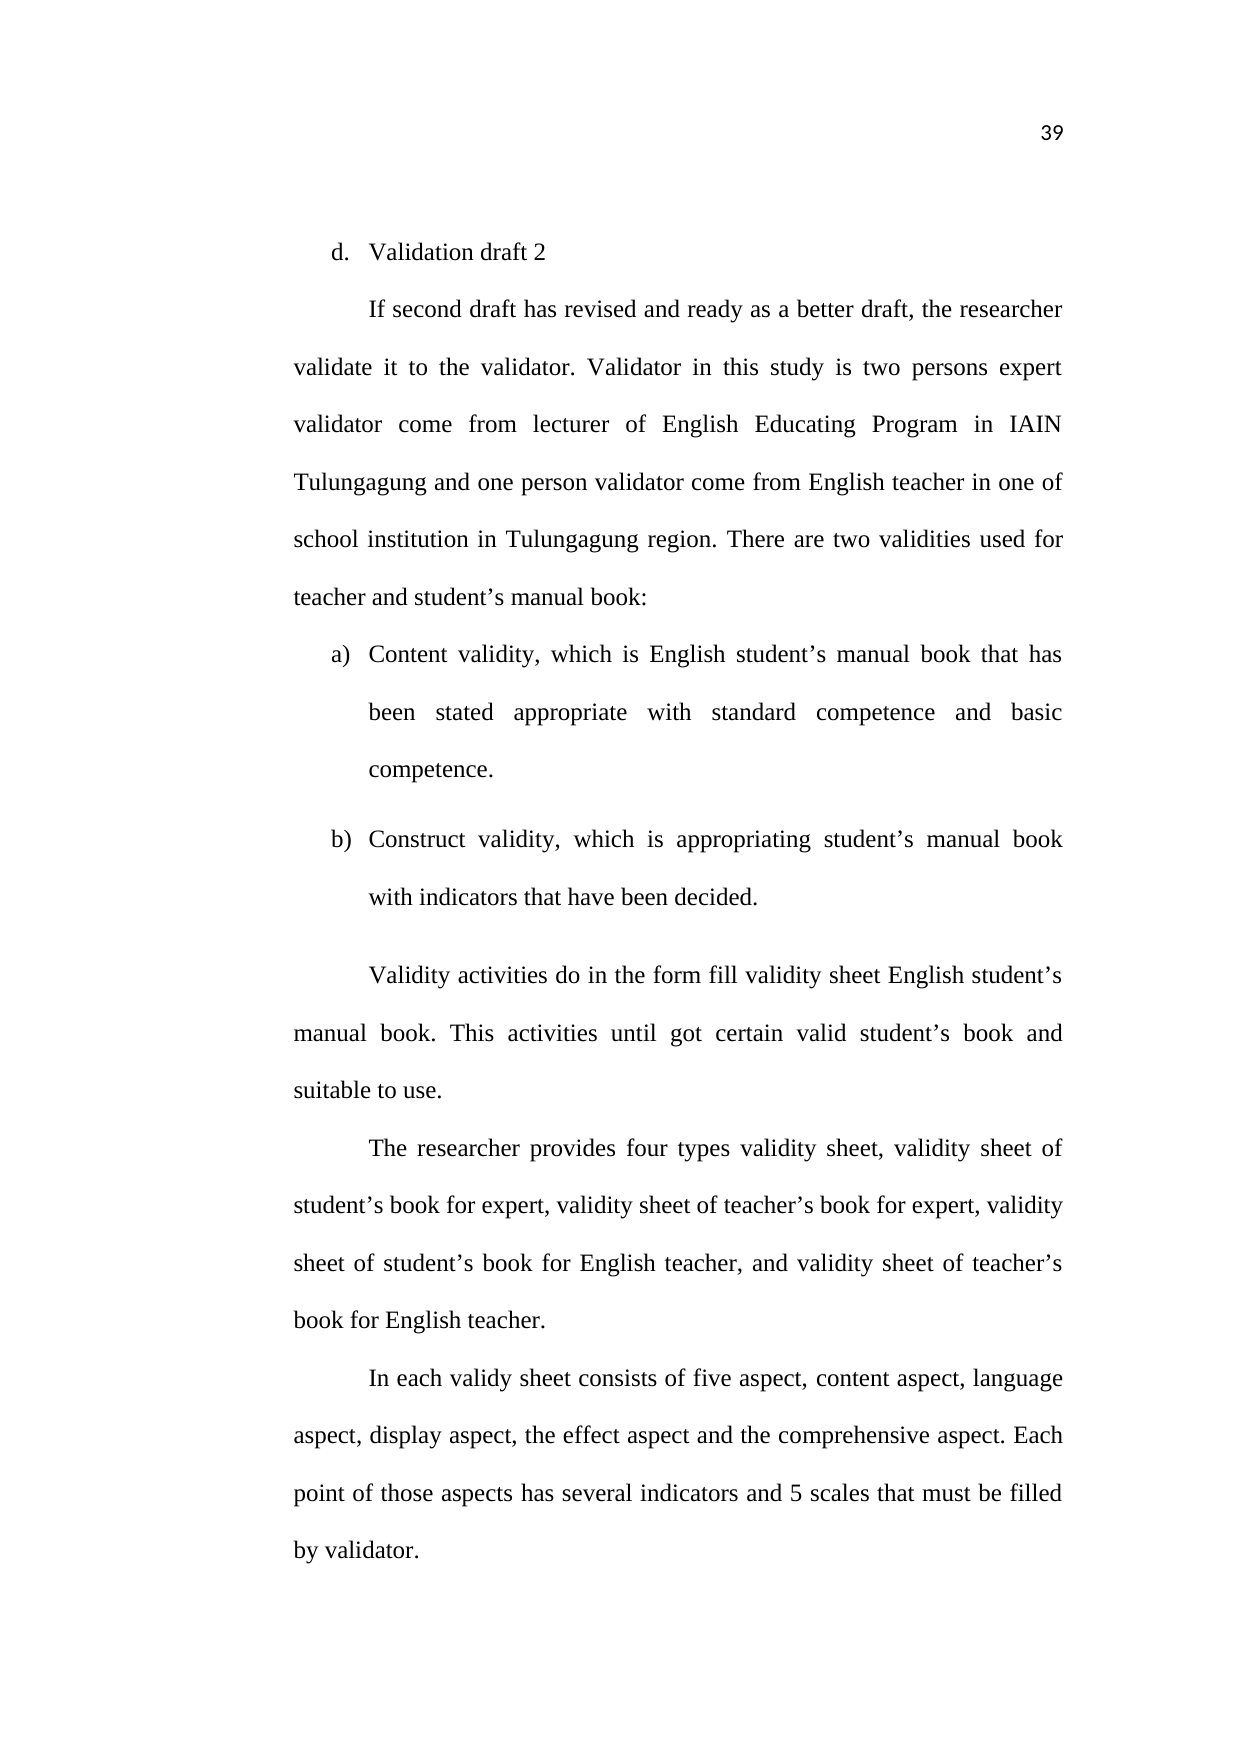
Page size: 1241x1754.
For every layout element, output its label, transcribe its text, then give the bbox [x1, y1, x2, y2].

list The researcher provides four types validity sheet, validity sheet of student’s book for expert, validity sheet of teacher’s book for expert, validity sheet of student’s book for English teacher, and validity sheet of teacher’s book for English teacher. [293, 1133, 1063, 1334]
list If second draft has revised and ready as a better draft, the researcher validate it to the validator. Validator in this study is two persons expert validator come from lecturer of English Educating Program in IAIN Tulungagung and one person validator come from English teacher in one of school institution in Tulungagung region. There are two validities used for teacher and student’s manual book: [293, 294, 1063, 611]
list Content validity, which is English student’s manual book that has been stated appropriate with standard competence and basic competence. [331, 639, 1063, 783]
list Validity activities do in the form fill validity sheet English student’s manual book. This activities until got certain valid student’s book and suitable to use. [293, 960, 1063, 1104]
list In each validy sheet consists of five aspect, content aspect, language aspect, display aspect, the effect aspect and the comprehensive aspect. Each point of those aspects has several indicators and 5 scales that must be filled by validator. [293, 1363, 1063, 1564]
list Construct validity, which is appropriating student’s manual book with indicators that have been decided. [331, 824, 1063, 911]
list Validation draft 2 [331, 237, 1063, 266]
